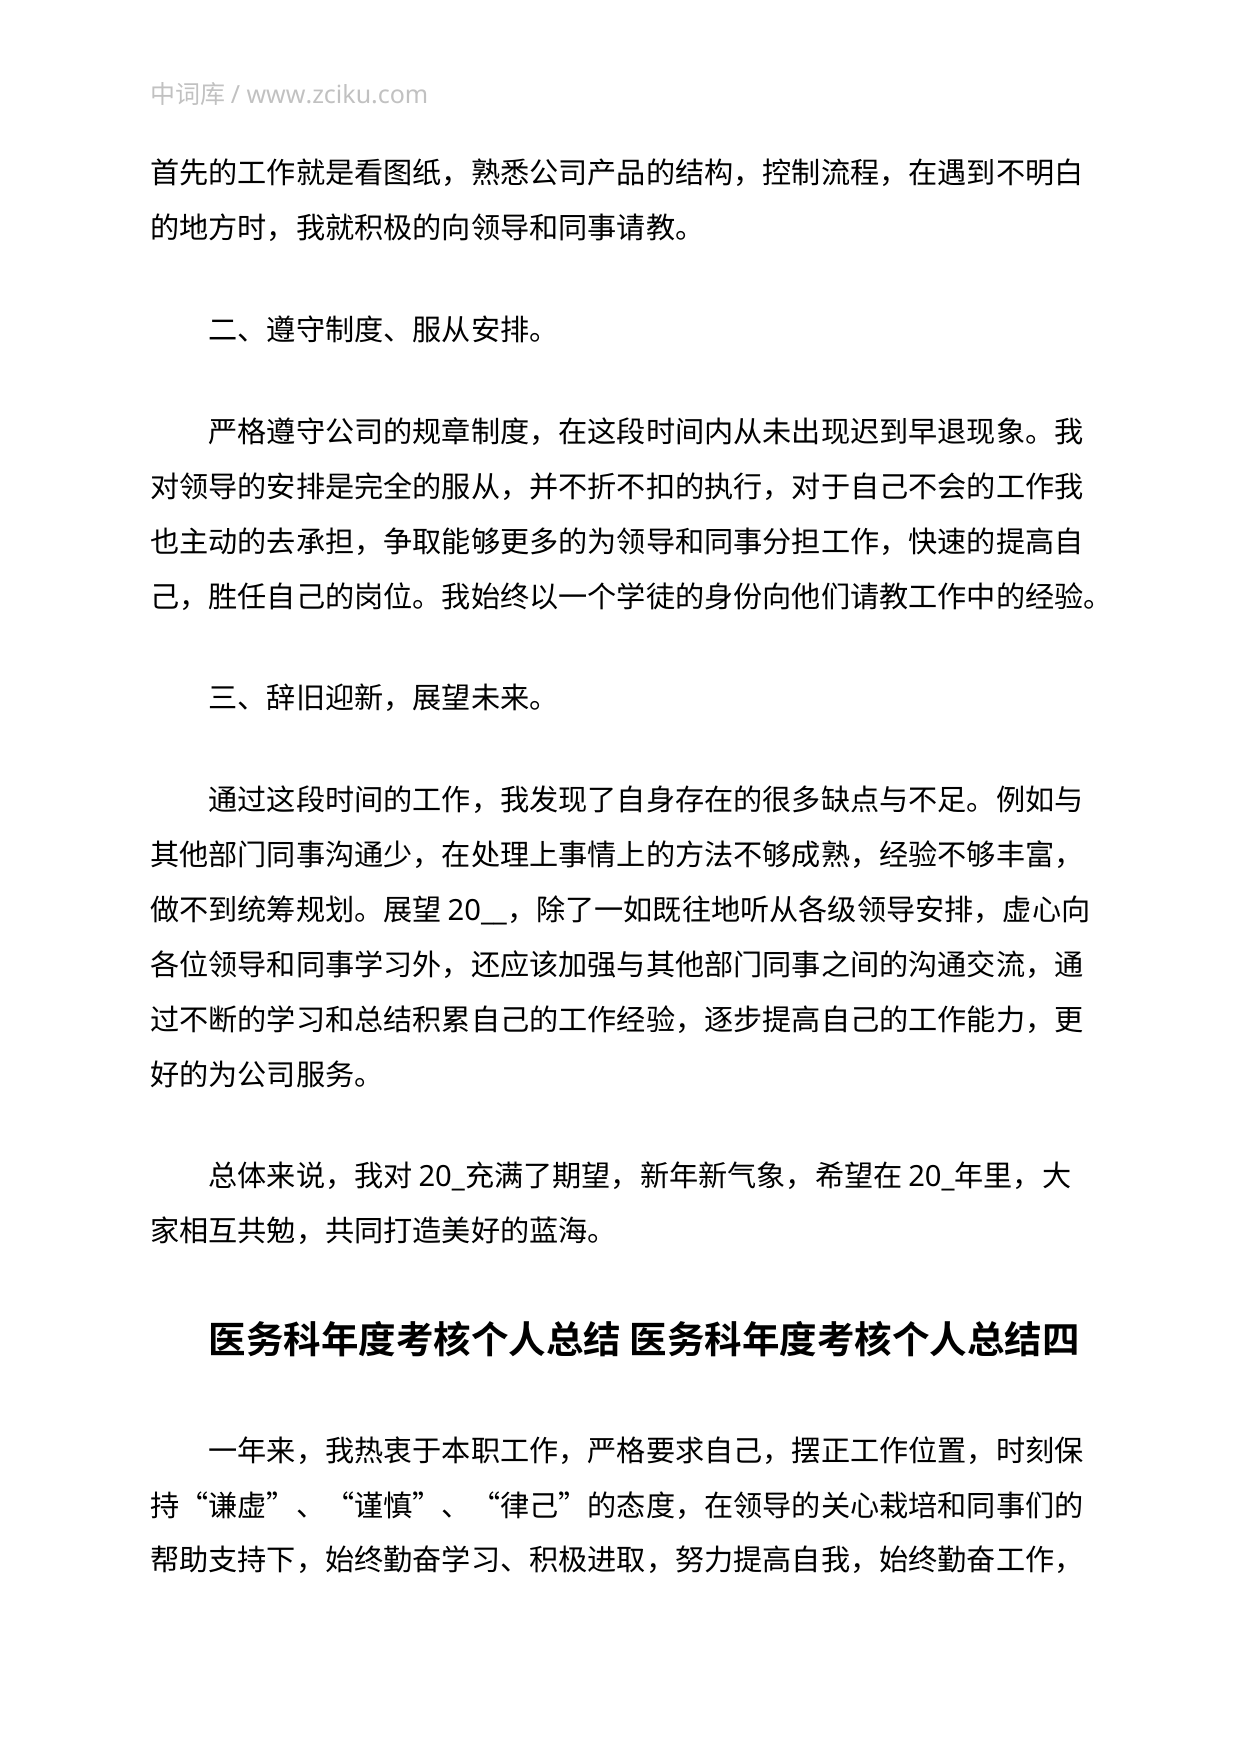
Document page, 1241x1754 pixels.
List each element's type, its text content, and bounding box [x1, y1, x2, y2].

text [150, 1427, 1090, 1579]
text 严格遵守公司的规章制度，在这段时间内从未出现迟到早退现象。我对领导的安排是完全的服从，并不折不扣的执行，对于自己不会的工作我也主动的去承担，争取能够更多的为领导和同事分担工作，快速的提高自己，胜任自己的岗位。我始终以一个学徒的身份向他们请教工作中的经验。 [150, 408, 1090, 615]
text 总体来说，我对20_充满了期望，新年新气象，希望在20_年里，大家相互共勉，共同打造美好的蓝海。 [150, 1153, 1090, 1250]
text 医务科年度考核个人总结 医务科年度考核个人总结四 [150, 1310, 1090, 1364]
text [150, 150, 1090, 247]
text 三、辞旧迎新，展望未来。 [150, 675, 1090, 717]
text 通过这段时间的工作，我发现了自身存在的很多缺点与不足。例如与其他部门同事沟通少，在处理上事情上的方法不够成熟，经验不够丰富，做不到统筹规划。展望20__，除了一如既往地听从各级领导安排，虚心向各位领导和同事学习外，还应该加强与其他部门同事之间的沟通交流，通过不断的学习和总结积累自己的工作经验，逐步提高自己的工作能力，更好的为公司服务。 [150, 777, 1090, 1093]
text 二、遵守制度、服从安排。 [150, 307, 1090, 349]
